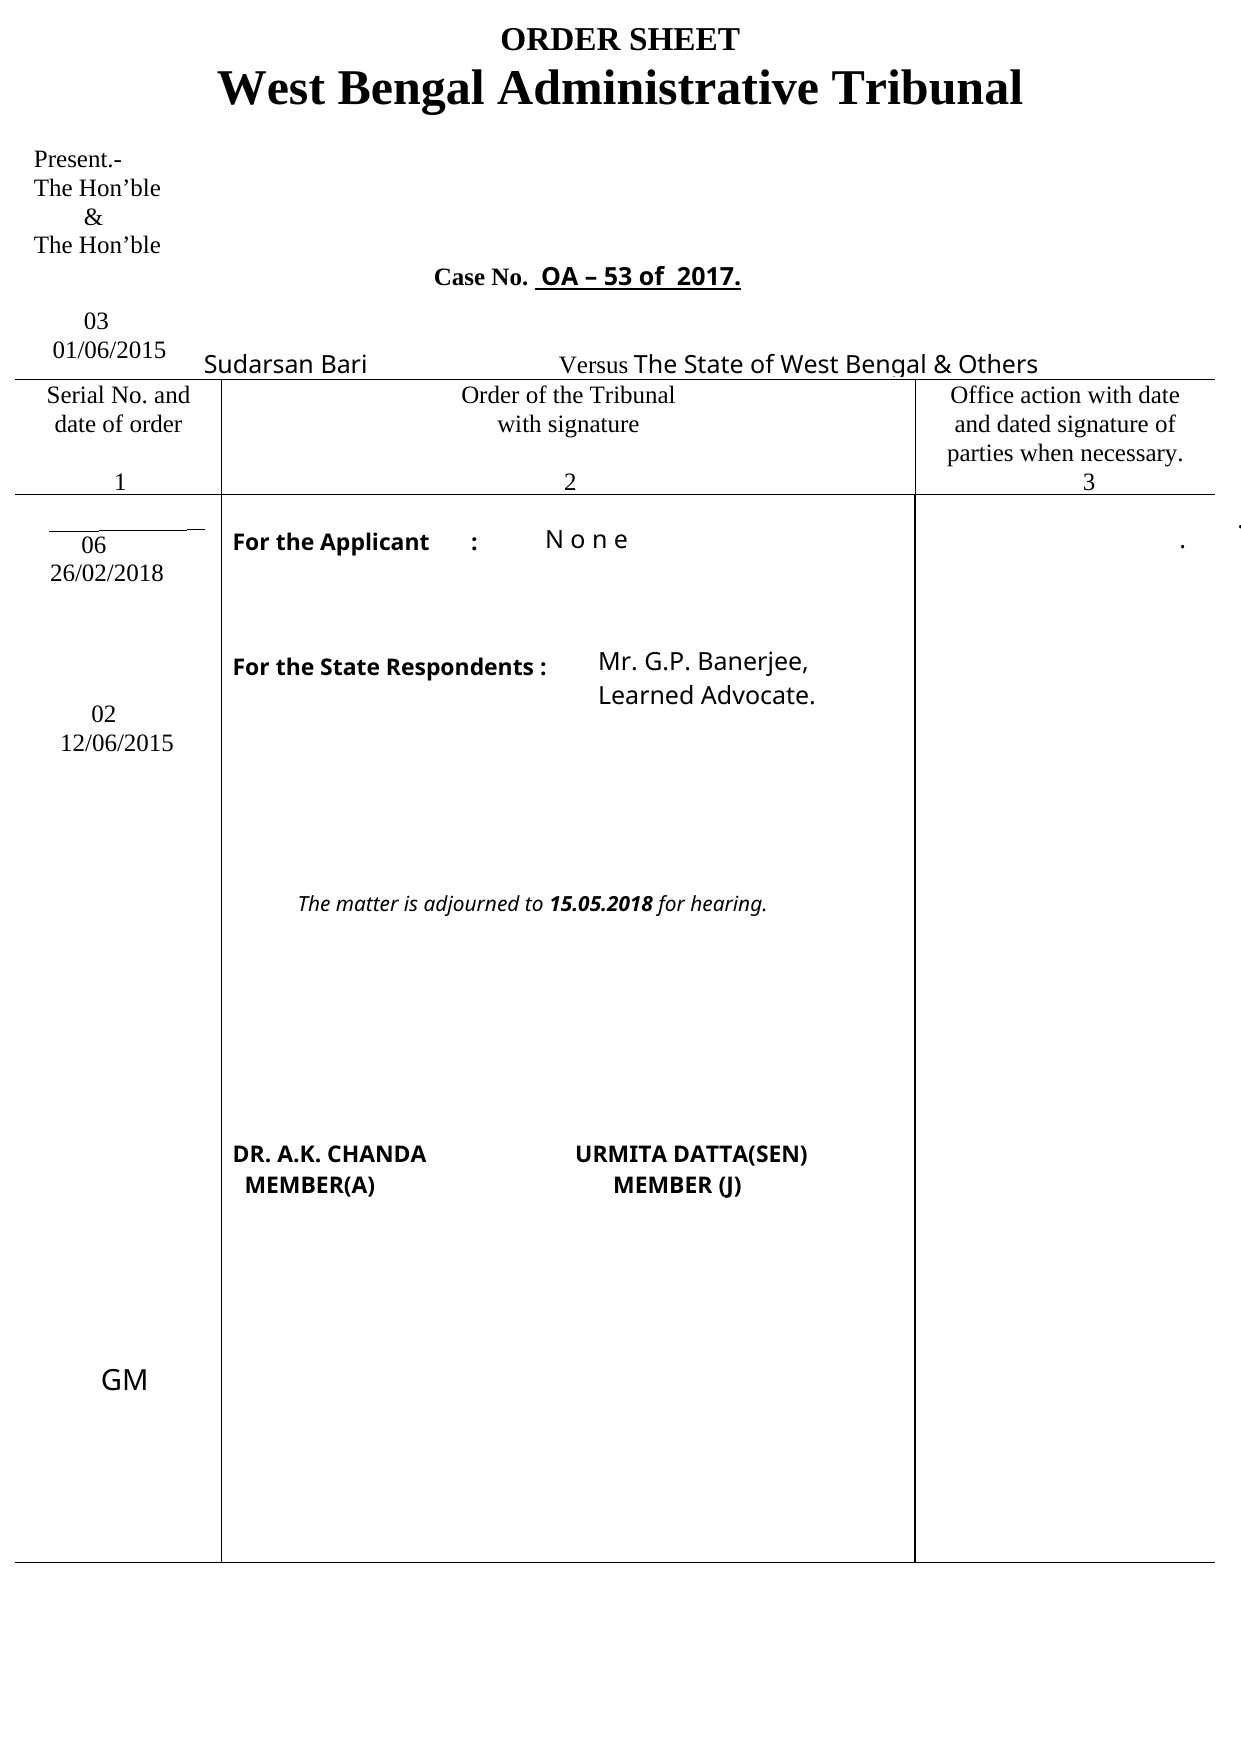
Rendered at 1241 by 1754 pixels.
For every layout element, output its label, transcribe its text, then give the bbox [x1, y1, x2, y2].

table_header [15, 495, 221, 1562]
table_header For the Applicant : For the State Respondents : The matter is adjourned to 15.05.2018 for hearing. DR. A.K. CHANDA URMITA DATTA(SEN) MEMBER(A) MEMBER (J) [222, 495, 914, 1562]
table_header [916, 495, 1215, 1562]
